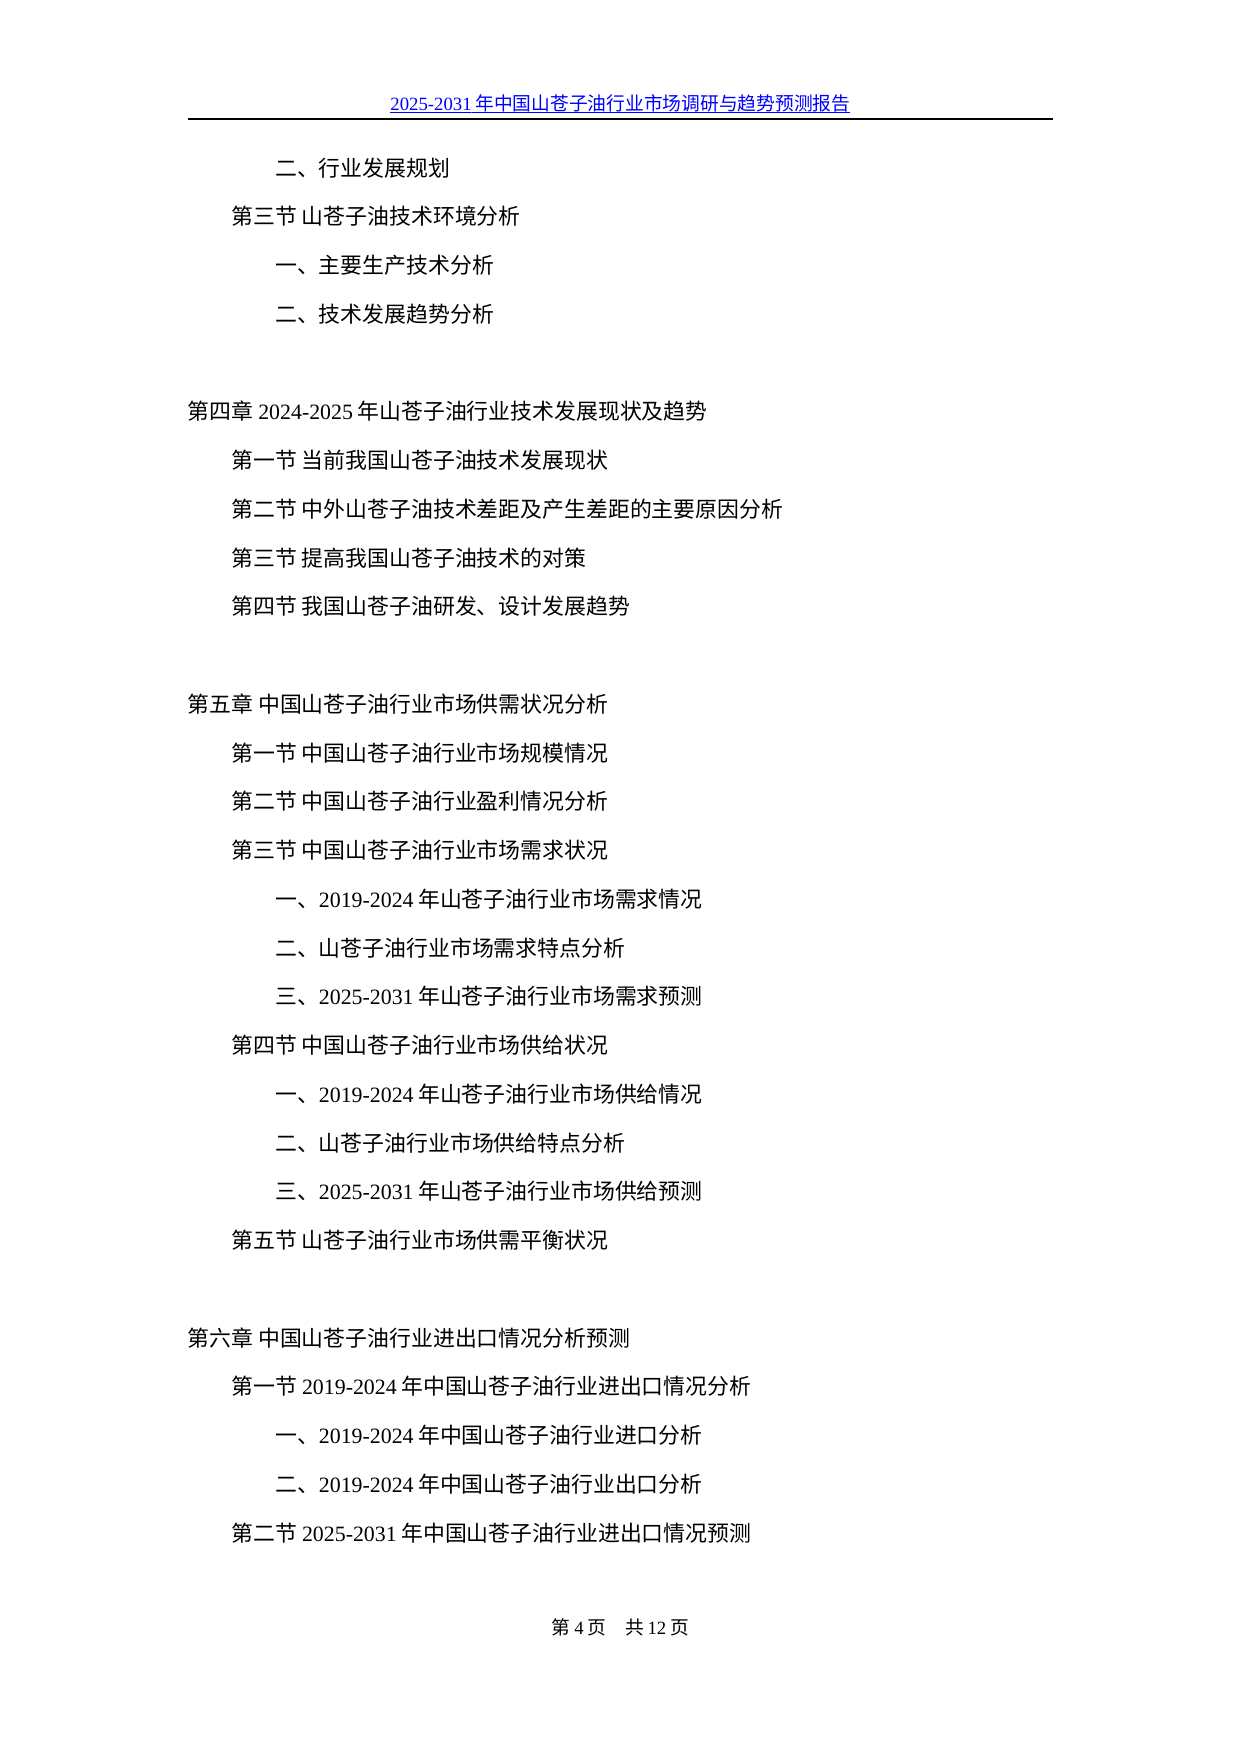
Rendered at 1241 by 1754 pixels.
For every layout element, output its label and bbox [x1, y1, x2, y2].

text [187, 150, 1053, 1548]
